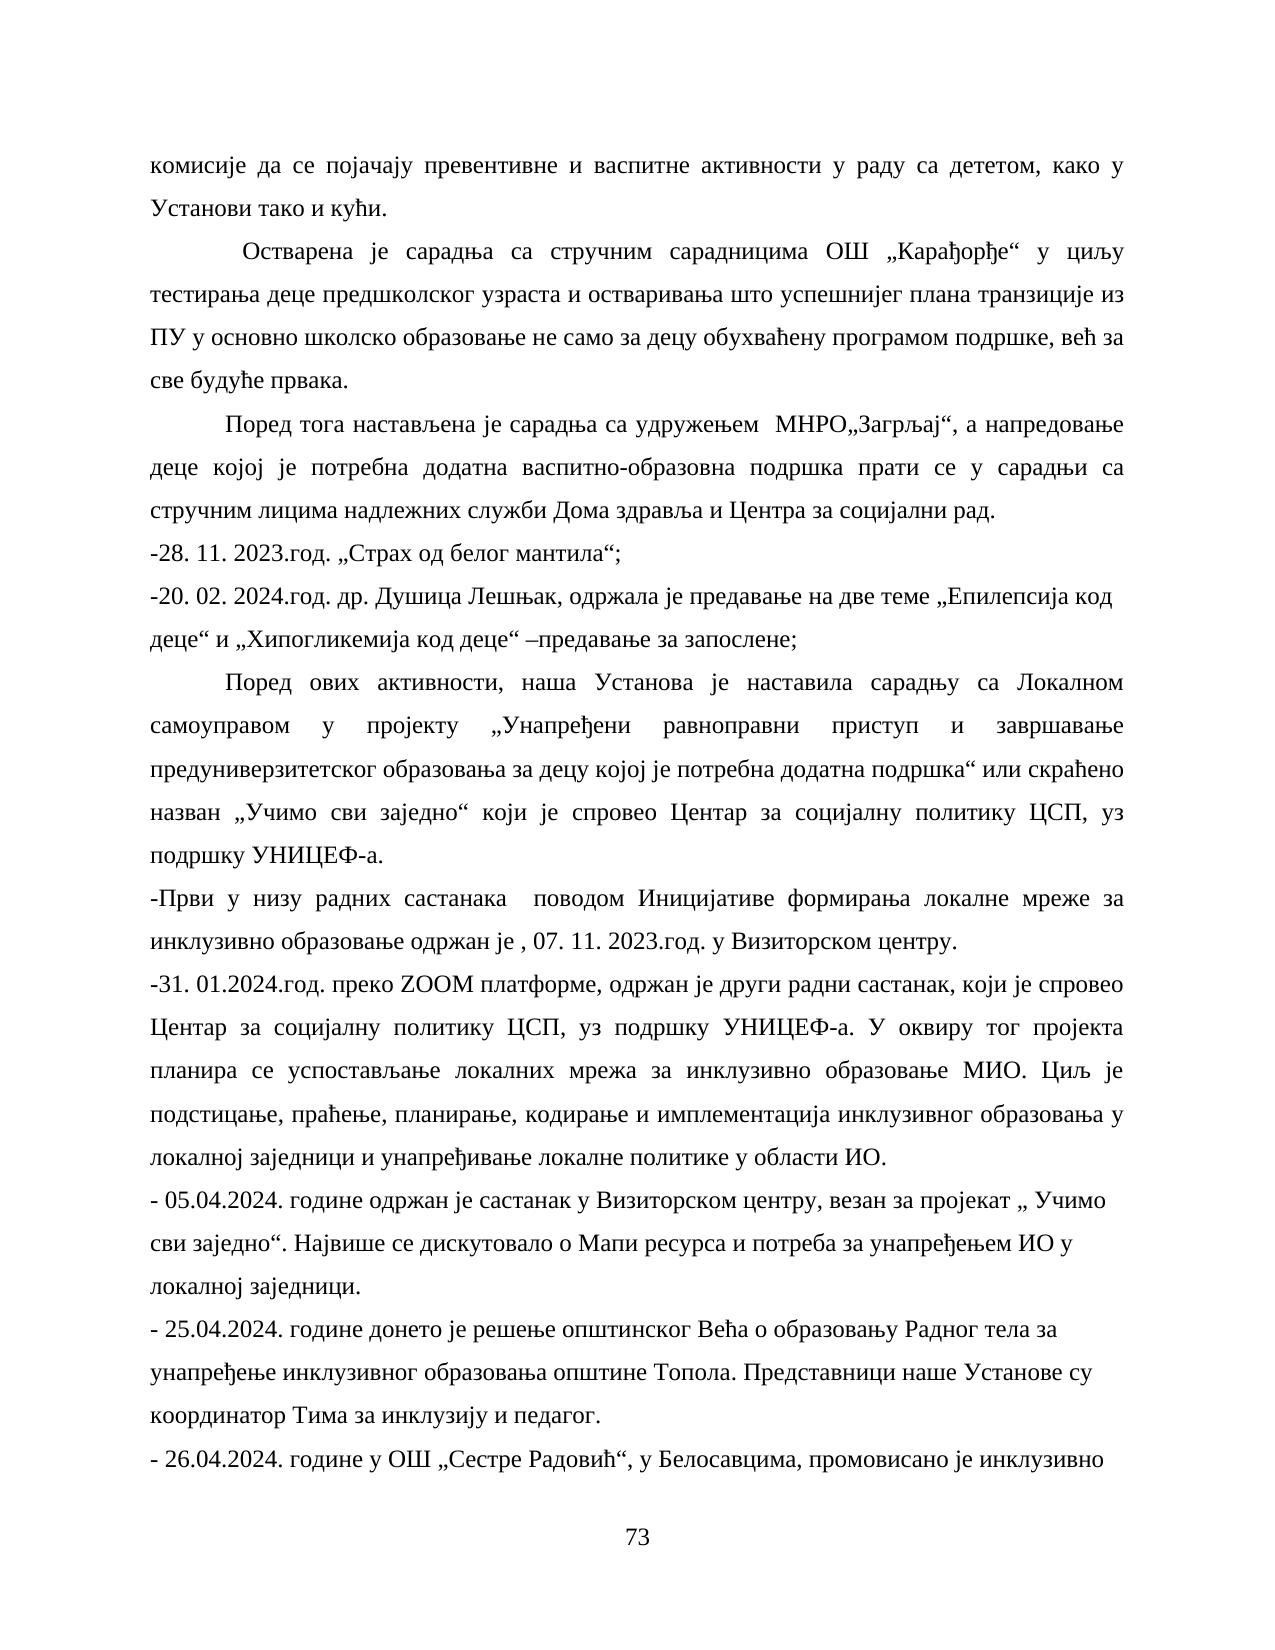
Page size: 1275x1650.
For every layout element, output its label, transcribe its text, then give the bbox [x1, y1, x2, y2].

text Поред ових активности, наша Установа је наставила сарадњу са Локалном самоуправом у пројекту „Унапређени равноправни приступ и завршавање предуниверзитетског образовања за децу којој је потребна додатна подршка“ или скраћено назван „Учимо сви заједно“ који је спровео Центар за социјалну политику ЦСП, уз подршку УНИЦЕФ-а. [150, 667, 1125, 869]
text унапређење инклузивног образовања општине Топола. Представници наше Установе су [150, 1357, 1125, 1386]
text координатор Тима за инклузију и педагог. [150, 1401, 1125, 1429]
text Остварена је сарадња са стручним сарадницима ОШ „Карађорђе“ у циљу тестирања деце предшколског узраста и остваривања што успешнијег плана транзиције из ПУ у основно школско образовање не само за децу обухваћену програмом подршке, већ за све будуће првака. [150, 236, 1125, 394]
text Поред тога настављена је сарадња са удружењем МНРО„Загрљај“, а напредовање деце којој је потребна додатна васпитно-образовна подршка прати се у сарадњи са стручним лицима надлежних служби Дома здравља и Центра за социјални рад. [150, 409, 1125, 524]
text сви заједно“. Највише се дискутовало о Мапи ресурса и потреба за унапређењем ИО у [150, 1228, 1125, 1257]
text - 26.04.2024. године у ОШ „Сестре Радовић“, у Белосавцима, промовисано је инклузивно [150, 1444, 1125, 1472]
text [150, 150, 1125, 222]
text локалној заједници. [150, 1271, 1125, 1300]
text - 25.04.2024. године донето је решење општинског Већа о образовању Радног тела за [150, 1314, 1125, 1343]
text - 05.04.2024. године одржан је састанак у Визиторском центру, везан за пројекат „ Учимо [150, 1185, 1125, 1214]
text -31. 01.2024.год. преко ZOOM платформе, одржан је други радни састанак, који је спровео Центар за социјалну политику ЦСП, уз подршку УНИЦЕФ-а. У оквиру тог пројекта планира се успостављање локалних мрежа за инклузивно образовање МИО. Циљ је подстицање, праћење, планирање, кодирање и имплементација инклузивног образовања у локалној заједници и унапређивање локалне политике у области ИО. [150, 969, 1125, 1171]
text -Први у низу радних састанака поводом Иницијативе формирања локалне мреже за инклузивно образовање одржан је , 07. 11. 2023.год. у Визиторском центру. [150, 883, 1125, 955]
text -28. 11. 2023.год. „Страх од белог мантила“; -20. 02. 2024.год. др. Душица Лешњак, одржала је предавање на две теме „Епилепсија код деце“ и „Хипогликемија код деце“ –предавање за запослене; [150, 538, 1125, 653]
